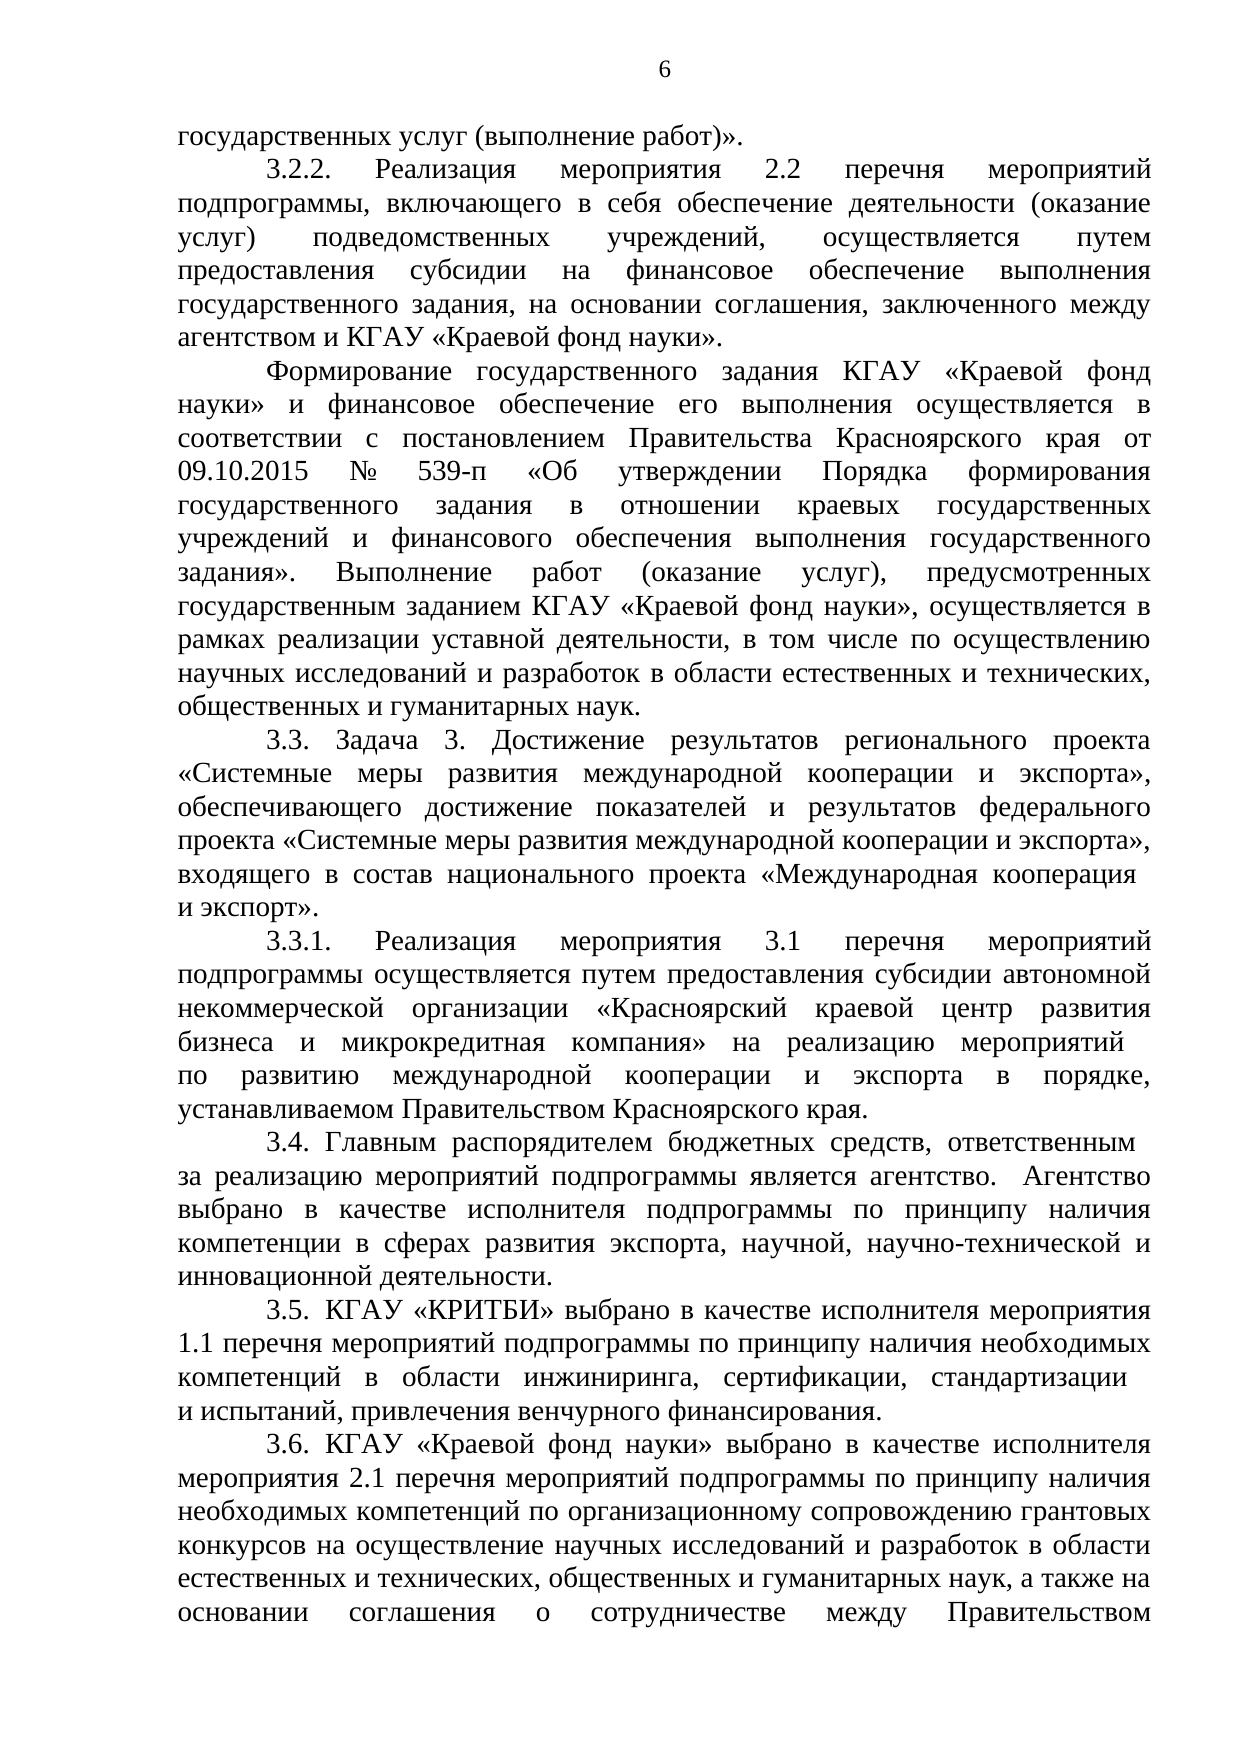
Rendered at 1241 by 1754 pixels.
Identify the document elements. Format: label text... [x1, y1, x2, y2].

text 3.4. Главным распорядителем бюджетных средств, ответственным за реализацию мероприятий подпрограммы является агентство. Агентство выбрано в качестве исполнителя подпрограммы по принципу наличия компетенции в сферах развития экспорта, научной, научно-технической и инновационной деятельности. [177, 1124, 1152, 1292]
list КГАУ «КРИТБИ» выбрано в качестве исполнителя мероприятия 1.1 перечня мероприятий подпрограммы по принципу наличия необходимых компетенций в области инжиниринга, сертификации, стандартизации и испытаний, привлечения венчурного финансирования. [177, 1292, 1152, 1426]
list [177, 1426, 1152, 1627]
text Формирование государственного задания КГАУ «Краевой фонд науки» и финансовое обеспечение его выполнения осуществляется в соответствии с постановлением Правительства Красноярского края от 09.10.2015 № 539-п «Об утверждении Порядка формирования государственного задания в отношении краевых государственных учреждений и финансового обеспечения выполнения государственного задания». Выполнение работ (оказание услуг), предусмотренных государственным заданием КГАУ «Краевой фонд науки», осуществляется в рамках реализации уставной деятельности, в том числе по осуществлению научных исследований и разработок в области естественных и технических, общественных и гуманитарных наук. [177, 353, 1152, 722]
text 3.3.1. Реализация мероприятия 3.1 перечня мероприятий подпрограммы осуществляется путем предоставления субсидии автономной некоммерческой организации «Красноярский краевой центр развития бизнеса и микрокредитная компания» на реализацию мероприятий по развитию международной кооперации и экспорта в порядке, устанавливаемом Правительством Красноярского края. [177, 923, 1152, 1124]
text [177, 118, 1152, 152]
text 3.2.2. Реализация мероприятия 2.2 перечня мероприятий подпрограммы, включающего в себя обеспечение деятельности (оказание услуг) подведомственных учреждений, осуществляется путем предоставления субсидии на финансовое обеспечение выполнения государственного задания, на основании соглашения, заключенного между агентством и КГАУ «Краевой фонд науки». [177, 152, 1152, 353]
text 3.3. Задача 3. Достижение результатов регионального проекта «Системные меры развития международной кооперации и экспорта», обеспечивающего достижение показателей и результатов федерального проекта «Системные меры развития международной кооперации и экспорта», входящего в состав национального проекта «Международная кооперация и экспорт». [177, 722, 1152, 923]
